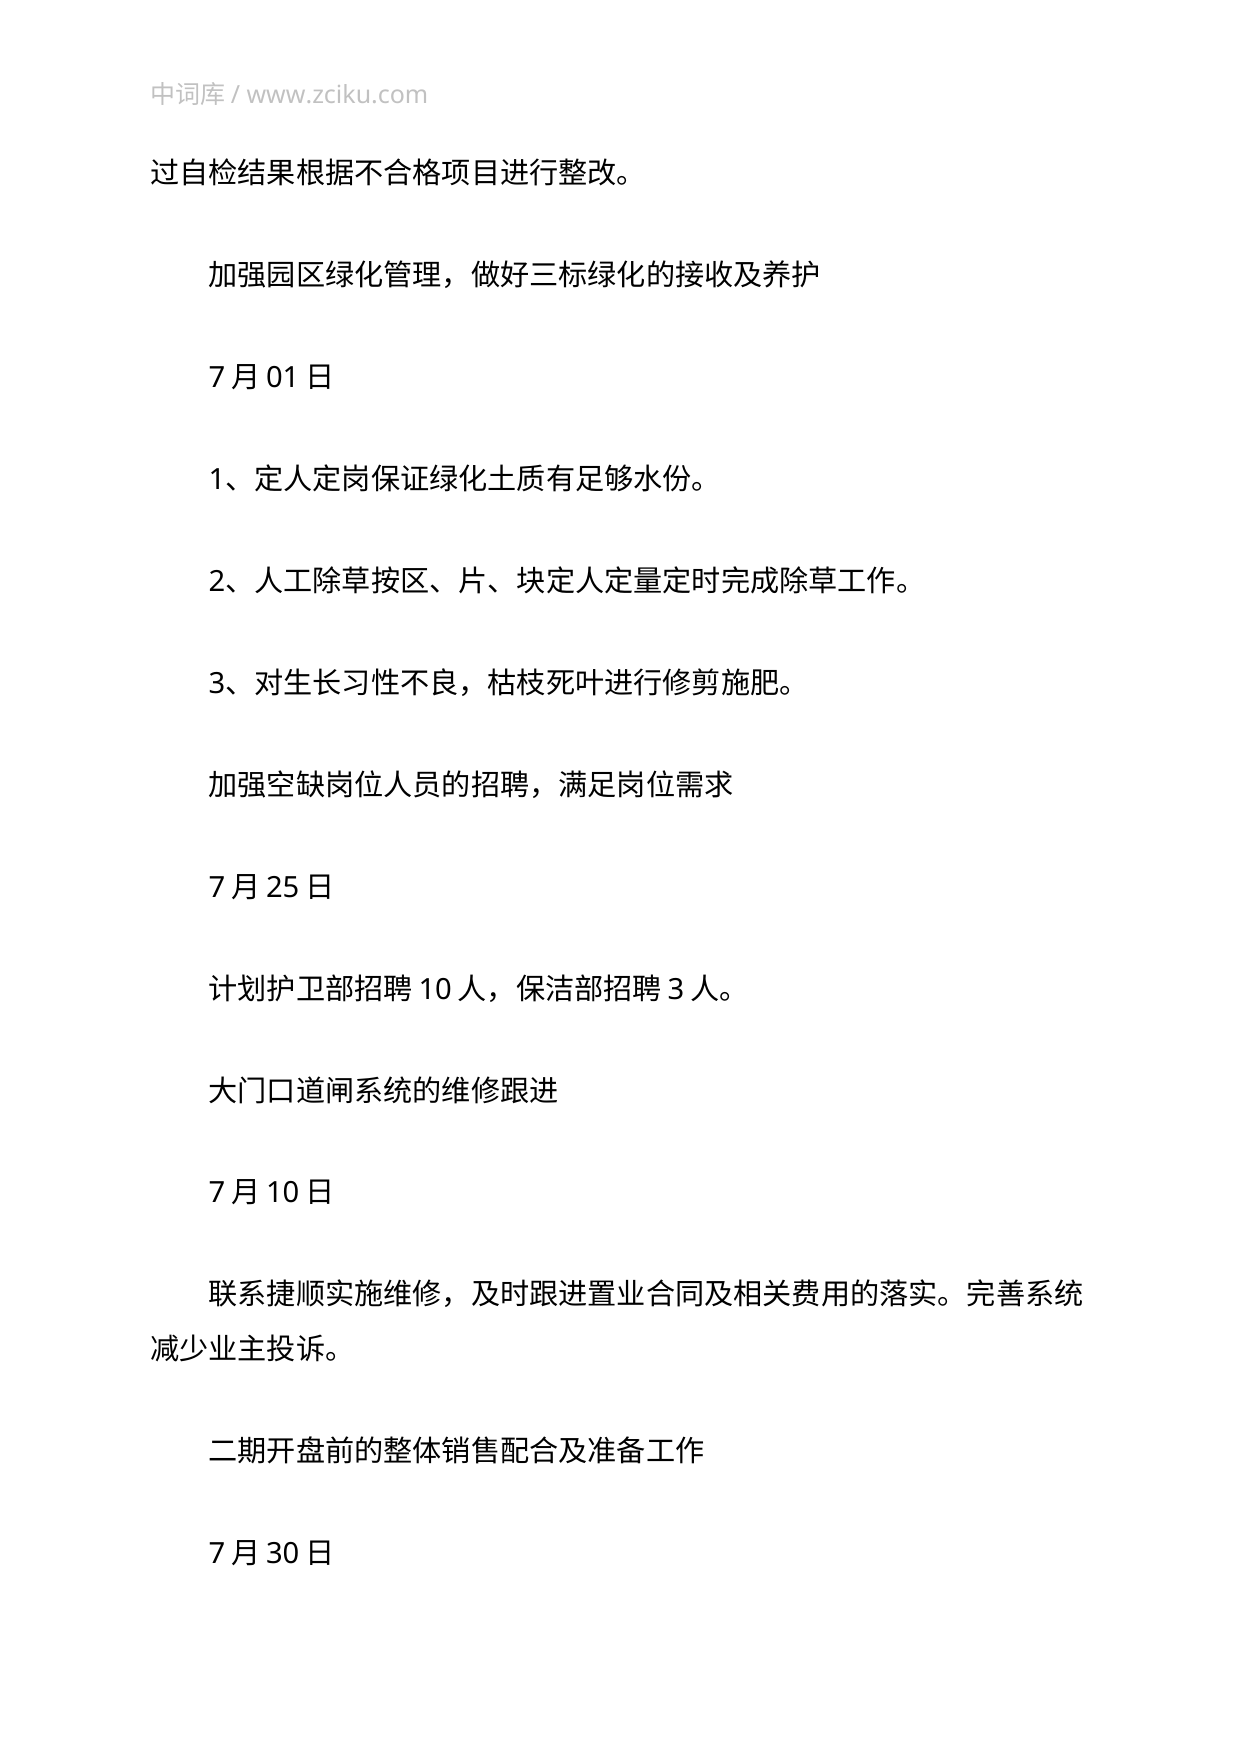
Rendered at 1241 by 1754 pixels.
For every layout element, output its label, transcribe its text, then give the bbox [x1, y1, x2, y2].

text 7月25日 [150, 863, 1090, 906]
text 7月30日 [150, 1529, 1090, 1572]
text 联系捷顺实施维修，及时跟进置业合同及相关费用的落实。完善系统减少业主投诉。 [150, 1271, 1090, 1368]
text 7月01日 [150, 353, 1090, 396]
text 二期开盘前的整体销售配合及准备工作 [150, 1428, 1090, 1470]
text 加强园区绿化管理，做好三标绿化的接收及养护 [150, 252, 1090, 294]
text 加强空缺岗位人员的招聘，满足岗位需求 [150, 761, 1090, 804]
text 2、人工除草按区、片、块定人定量定时完成除草工作。 [150, 557, 1090, 600]
text 7月10日 [150, 1169, 1090, 1211]
text 1、定人定岗保证绿化土质有足够水份。 [150, 456, 1090, 498]
text 大门口道闸系统的维修跟进 [150, 1067, 1090, 1109]
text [150, 150, 1090, 192]
text 计划护卫部招聘10人，保洁部招聘3人。 [150, 965, 1090, 1008]
text 3、对生长习性不良，枯枝死叶进行修剪施肥。 [150, 659, 1090, 702]
